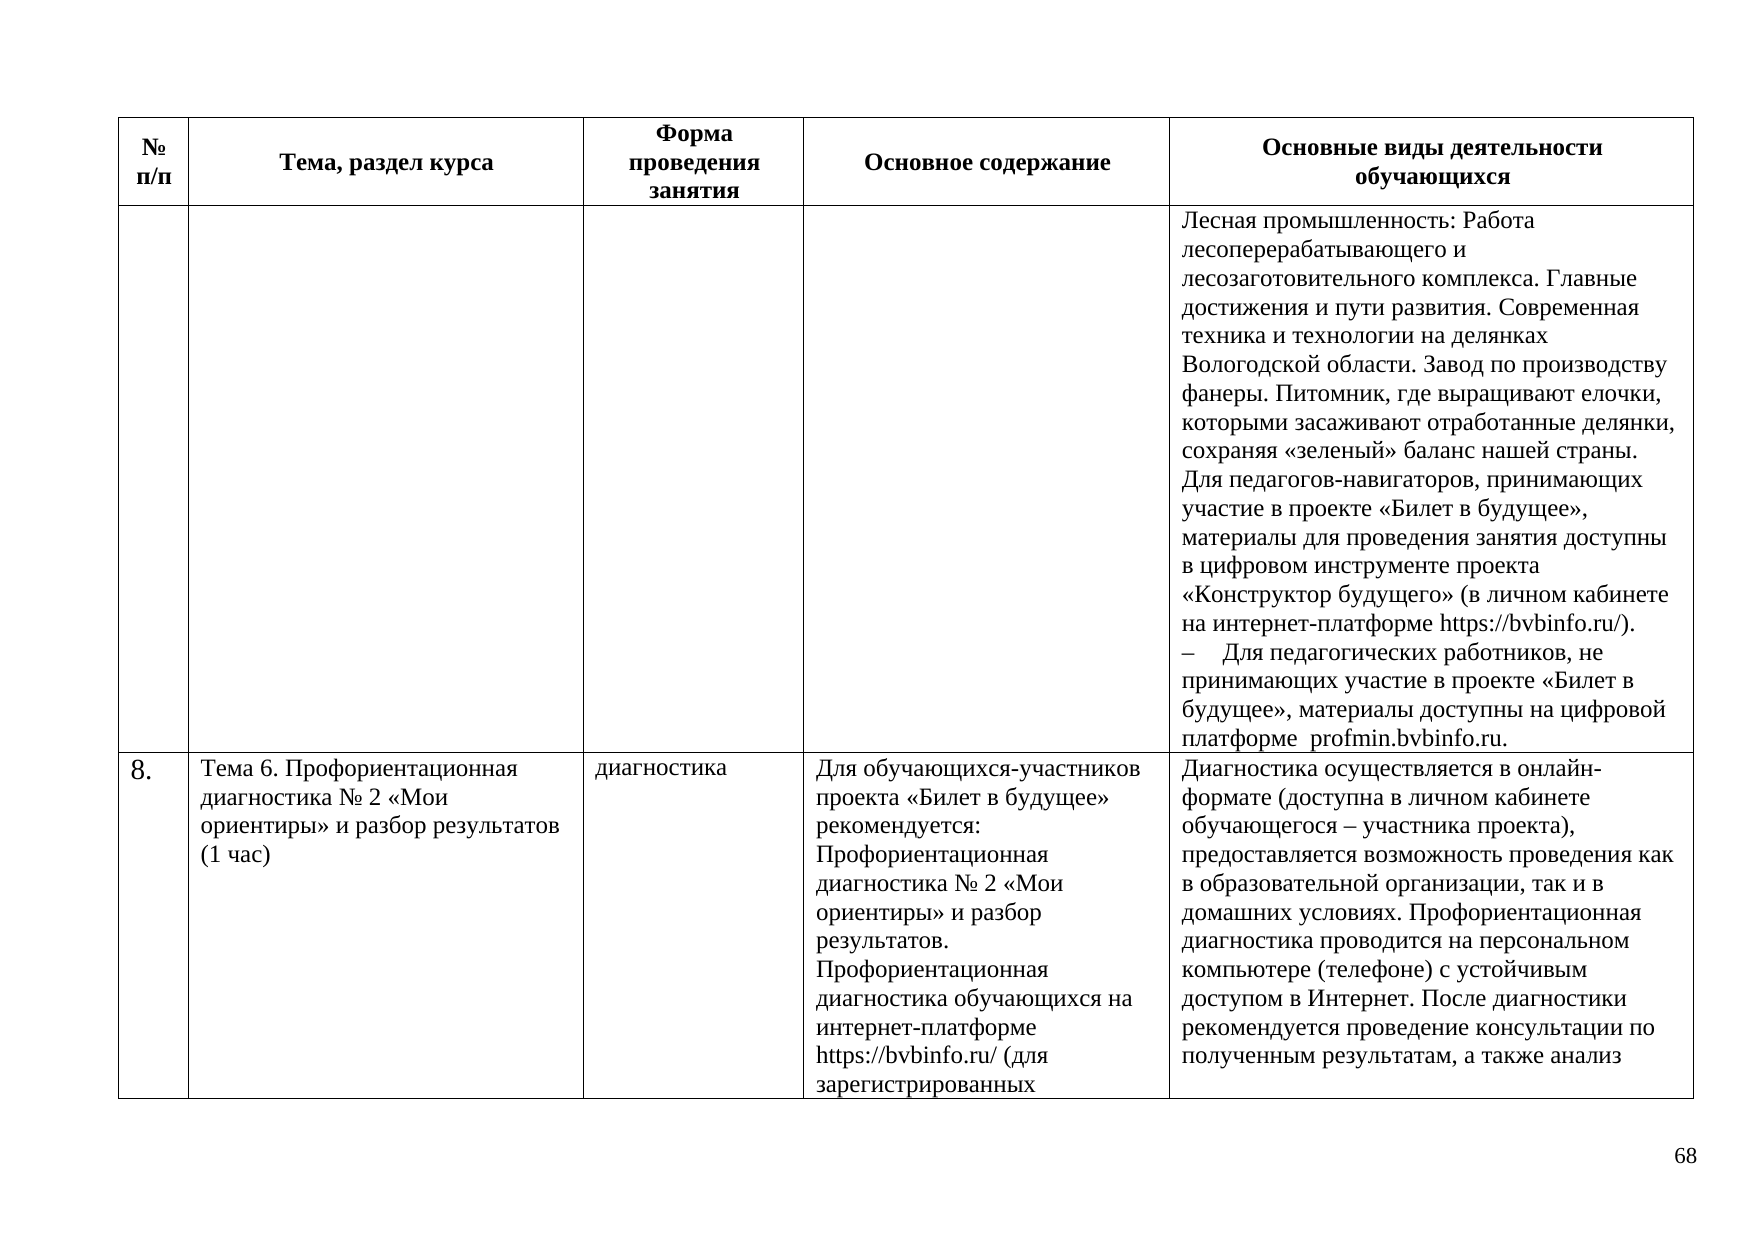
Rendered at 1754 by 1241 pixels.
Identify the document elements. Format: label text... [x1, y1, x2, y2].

table_cell [189, 206, 583, 752]
table_cell [804, 206, 1169, 752]
table_cell Лесная промышленность: Работа лесоперерабатывающего и лесозаготовительного комплекса. Главные достижения и пути развития. Современная техника и технологии на делянках Вологодской области. Завод по производству фанеры. Питомник, где выращивают елочки, которыми засаживают отработанные делянки, сохраняя «зеленый» баланс нашей страны. Для педагогов-навигаторов, принимающих участие в проекте «Билет в будущее», материалы для проведения занятия доступны в цифровом инструменте проекта «Конструктор будущего» (в личном кабинете на интернет-платформе https://bvbinfo.ru/). – Для педагогических работников, не принимающих участие в проекте «Билет в будущее», материалы доступны на цифровой платформе profmin.bvbinfo.ru. [1170, 206, 1693, 752]
table_cell 8. [119, 753, 188, 1098]
table_cell Диагностика осуществляется в онлайн- формате (доступна в личном кабинете обучающегося – участника проекта), предоставляется возможность проведения как в образовательной организации, так и в домашних условиях. Профориентационная диагностика проводится на персональном компьютере (телефоне) с устойчивым доступом в Интернет. После диагностики рекомендуется проведение консультации по полученным результатам, а также анализ [1170, 753, 1693, 1098]
table_header Форма проведения занятия [584, 118, 803, 204]
table_cell [119, 206, 188, 752]
table_header Тема, раздел курса [189, 118, 583, 204]
table_cell Для обучающихся-участников проекта «Билет в будущее» рекомендуется: Профориентационная диагностика № 2 «Мои ориентиры» и разбор результатов. Профориентационная диагностика обучающихся на интернет-платформе https://bvbinfo.ru/ (для зарегистрированных [804, 753, 1169, 1098]
table_cell диагностика [584, 753, 803, 1098]
table_header Основные виды деятельности обучающихся [1170, 118, 1693, 204]
table_header Основное содержание [804, 118, 1169, 204]
table_header № п/п [119, 118, 188, 204]
table_cell [584, 206, 803, 752]
table_cell Тема 6. Профориентационная диагностика № 2 «Мои ориентиры» и разбор результатов (1 час) [189, 753, 583, 1098]
